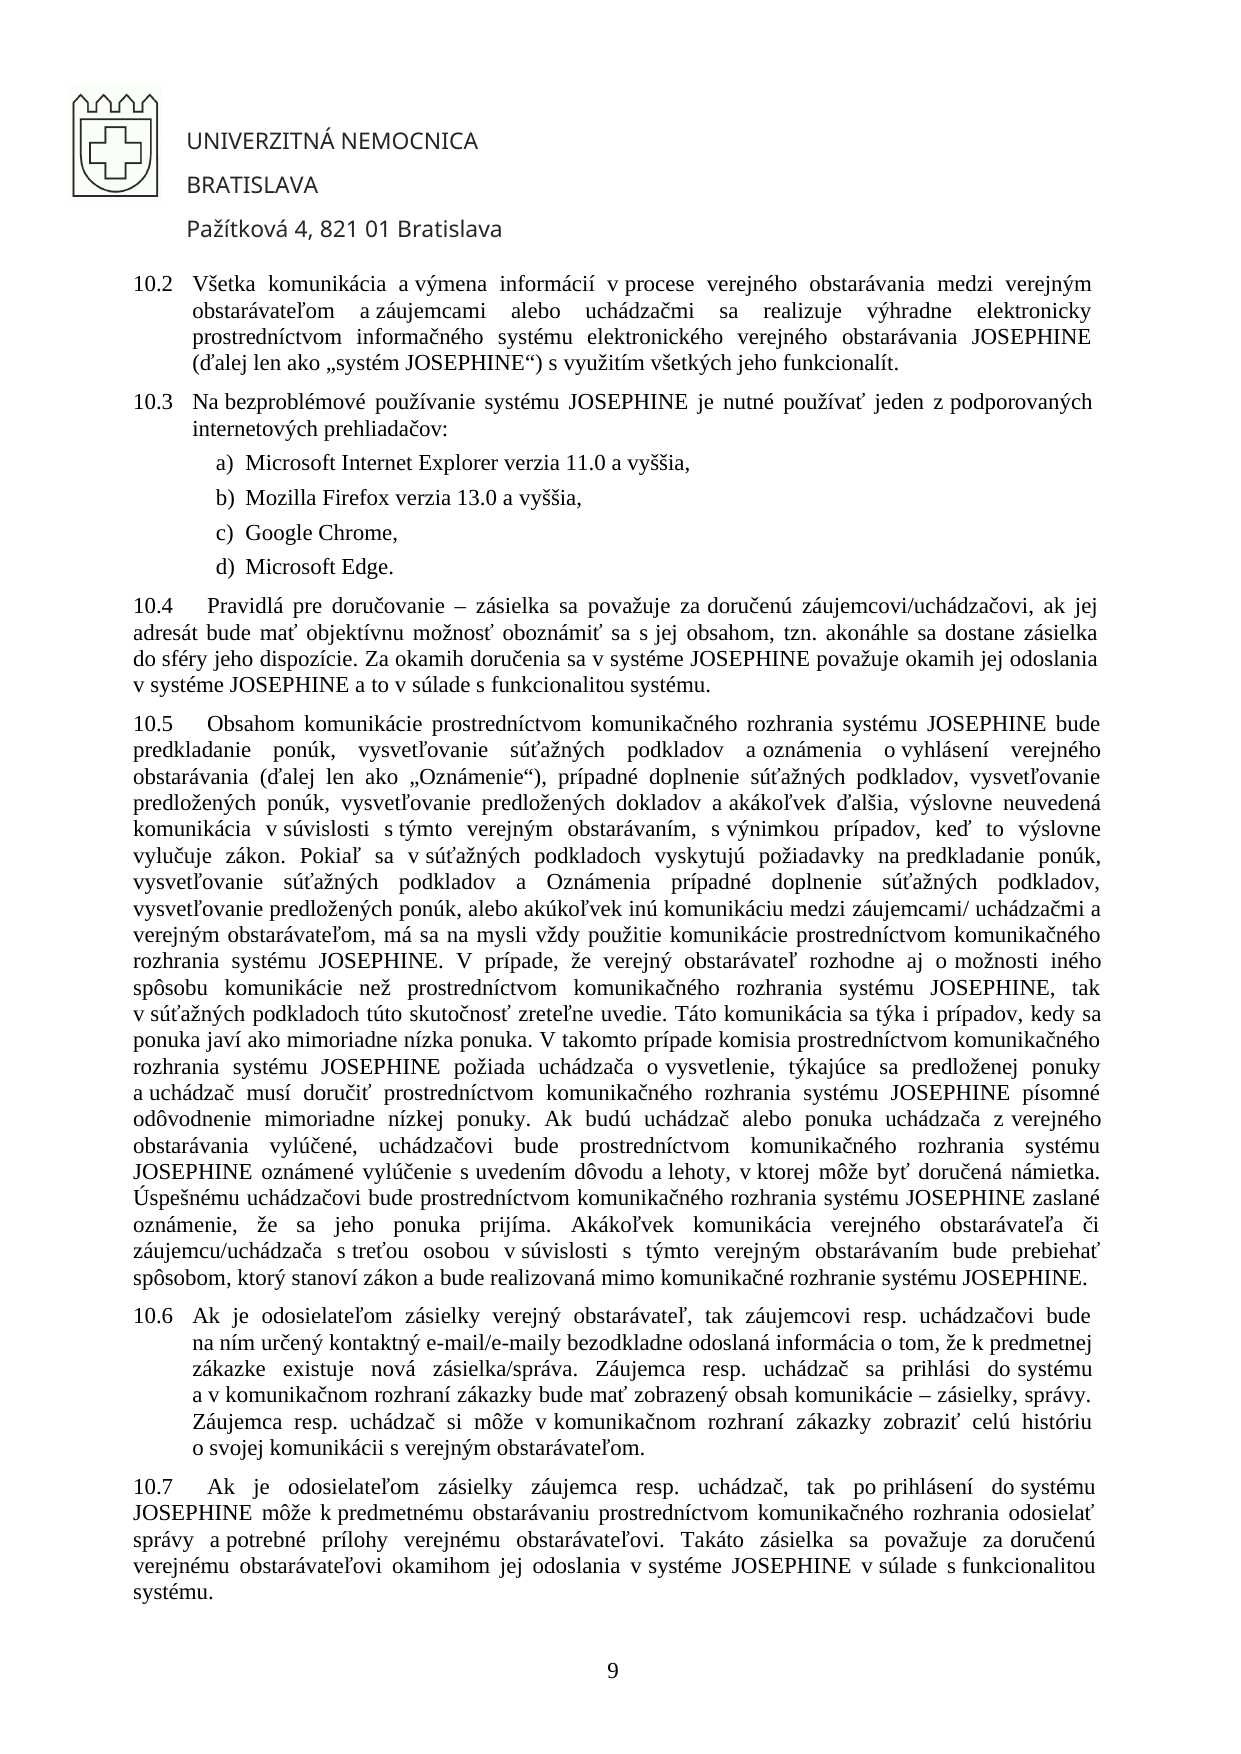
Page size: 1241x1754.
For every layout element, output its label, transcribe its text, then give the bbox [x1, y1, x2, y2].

subtitle Ak je odosielateľom zásielky záujemca resp. uchádzač, tak po prihlásení do systému JOSEPHINE môže k predmetnému obstarávaniu prostredníctvom komunikačného rozhrania odosielať správy a potrebné prílohy verejnému obstarávateľovi. Takáto zásielka sa považuje za doručenú verejnému obstarávateľovi okamihom jej odoslania v systéme JOSEPHINE v súlade s funkcionalitou systému. [133, 1473, 1095, 1605]
list Microsoft Internet Explorer verzia 11.0 a vyššia, [216, 449, 1092, 476]
subtitle Obsahom komunikácie prostredníctvom komunikačného rozhrania systému JOSEPHINE bude predkladanie ponúk, vysvetľovanie súťažných podkladov a oznámenia o vyhlásení verejného obstarávania (ďalej len ako „Oznámenie“), prípadné doplnenie súťažných podkladov, vysvetľovanie predložených ponúk, vysvetľovanie predložených dokladov a akákoľvek ďalšia, výslovne neuvedená komunikácia v súvislosti s týmto verejným obstarávaním, s výnimkou prípadov, keď to výslovne vylučuje zákon. Pokiaľ sa v súťažných podkladoch vyskytujú požiadavky na predkladanie ponúk, vysvetľovanie súťažných podkladov a Oznámenia prípadné doplnenie súťažných podkladov, vysvetľovanie predložených ponúk, alebo akúkoľvek inú komunikáciu medzi záujemcami/ uchádzačmi a verejným obstarávateľom, má sa na mysli vždy použitie komunikácie prostredníctvom komunikačného rozhrania systému JOSEPHINE. V prípade, že verejný obstarávateľ rozhodne aj o možnosti iného spôsobu komunikácie než prostredníctvom komunikačného rozhrania systému JOSEPHINE, tak v súťažných podkladoch túto skutočnosť zreteľne uvedie. Táto komunikácia sa týka i prípadov, kedy sa ponuka javí ako mimoriadne nízka ponuka. V takomto prípade komisia prostredníctvom komunikačného rozhrania systému JOSEPHINE požiada uchádzača o vysvetlenie, týkajúce sa predloženej ponuky a uchádzač musí doručiť prostredníctvom komunikačného rozhrania systému JOSEPHINE písomné odôvodnenie mimoriadne nízkej ponuky. Ak budú uchádzač alebo ponuka uchádzača z verejného obstarávania vylúčené, uchádzačovi bude prostredníctvom komunikačného rozhrania systému JOSEPHINE oznámené vylúčenie s uvedením dôvodu a lehoty, v ktorej môže byť doručená námietka. Úspešnému uchádzačovi bude prostredníctvom komunikačného rozhrania systému JOSEPHINE zaslané oznámenie, že sa jeho ponuka prijíma. Akákoľvek komunikácia verejného obstarávateľa či záujemcu/uchádzača s treťou osobou v súvislosti s týmto verejným obstarávaním bude prebiehať spôsobom, ktorý stanoví zákon a bude realizovaná mimo komunikačné rozhranie systému JOSEPHINE. [133, 710, 1101, 1290]
subtitle Pravidlá pre doručovanie – zásielka sa považuje za doručenú záujemcovi/uchádzačovi, ak jej adresát bude mať objektívnu možnosť oboznámiť sa s jej obsahom, tzn. akonáhle sa dostane zásielka do sféry jeho dispozície. Za okamih doručenia sa v systéme JOSEPHINE považuje okamih jej odoslania v systéme JOSEPHINE a to v súlade s funkcionalitou systému. [133, 592, 1098, 698]
subtitle Na bezproblémové používanie systému JOSEPHINE je nutné používať jeden z podporovaných internetových prehliadačov: [133, 388, 1092, 441]
list Mozilla Firefox verzia 13.0 a vyššia, [216, 484, 1092, 510]
list Google Chrome, [216, 519, 1092, 545]
subtitle Všetka komunikácia a výmena informácií v procese verejného obstarávania medzi verejným obstarávateľom a záujemcami alebo uchádzačmi sa realizuje výhradne elektronicky prostredníctvom informačného systému elektronického verejného obstarávania JOSEPHINE (ďalej len ako „systém JOSEPHINE“) s využitím všetkých jeho funkcionalít. [133, 270, 1092, 376]
subtitle Ak je odosielateľom zásielky verejný obstarávateľ, tak záujemcovi resp. uchádzačovi bude na ním určený kontaktný e-mail/e-maily bezodkladne odoslaná informácia o tom, že k predmetnej zákazke existuje nová zásielka/správa. Záujemca resp. uchádzač sa prihlási do systému a v komunikačnom rozhraní zákazky bude mať zobrazený obsah komunikácie – zásielky, správy. Záujemca resp. uchádzač si môže v komunikačnom rozhraní zákazky zobraziť celú históriu o svojej komunikácii s verejným obstarávateľom. [133, 1302, 1092, 1461]
picture [66, 86, 163, 201]
list Microsoft Edge. [216, 553, 1092, 580]
